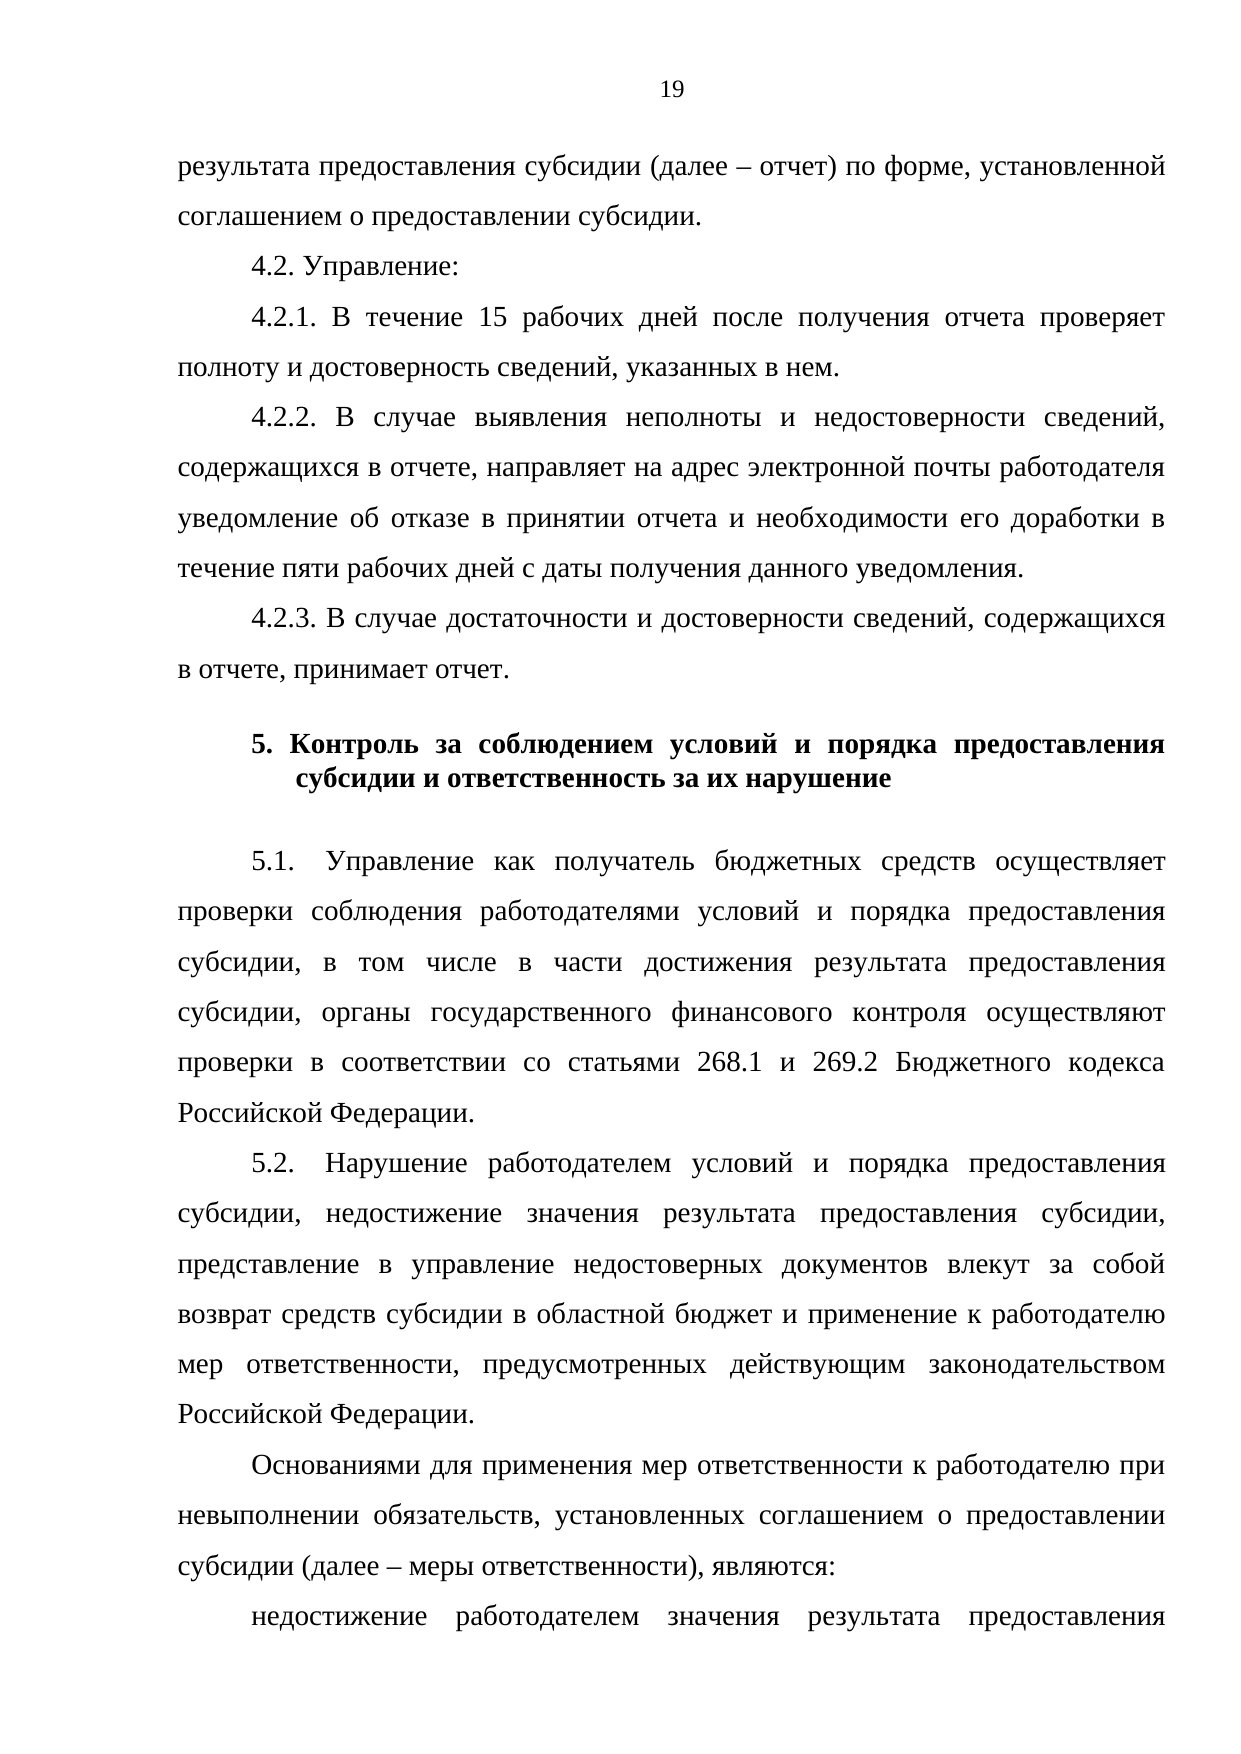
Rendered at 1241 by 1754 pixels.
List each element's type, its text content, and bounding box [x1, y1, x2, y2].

text 5.1. Управление как получатель бюджетных средств осуществляет проверки соблюдения работодателями условий и порядка предоставления субсидии, в том числе в части достижения результата предоставления субсидии, органы государственного финансового контроля осуществляют проверки в соответствии со статьями 268.1 и 269.2 Бюджетного кодекса Российской Федерации. [177, 843, 1166, 1128]
text 4.2.3. В случае достаточности и достоверности сведений, содержащихся в отчете, принимает отчет. [177, 601, 1166, 684]
text 5.2. Нарушение работодателем условий и порядка предоставления субсидии, недостижение значения результата предоставления субсидии, представление в управление недостоверных документов влекут за собой возврат средств субсидии в областной бюджет и применение к работодателю мер ответственности, предусмотренных действующим законодательством Российской Федерации. [177, 1145, 1166, 1430]
text 4.2.1. В течение 15 рабочих дней после получения отчета проверяет полноту и достоверность сведений, указанных в нем. [177, 299, 1166, 382]
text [177, 148, 1166, 232]
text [177, 1598, 1166, 1631]
text Основаниями для применения мер ответственности к работодателю при невыполнении обязательств, установленных соглашением о предоставлении субсидии (далее – меры ответственности), являются: [177, 1447, 1166, 1581]
text 4.2. Управление: [177, 248, 1166, 282]
text 4.2.2. В случае выявления неполноты и недостоверности сведений, содержащихся в отчете, направляет на адрес электронной почты работодателя уведомление об отказе в принятии отчета и необходимости его доработки в течение пяти рабочих дней с даты получения данного уведомления. [177, 399, 1166, 584]
text 5. Контроль за соблюдением условий и порядка предоставления субсидии и ответственность за их нарушение [251, 726, 1166, 793]
